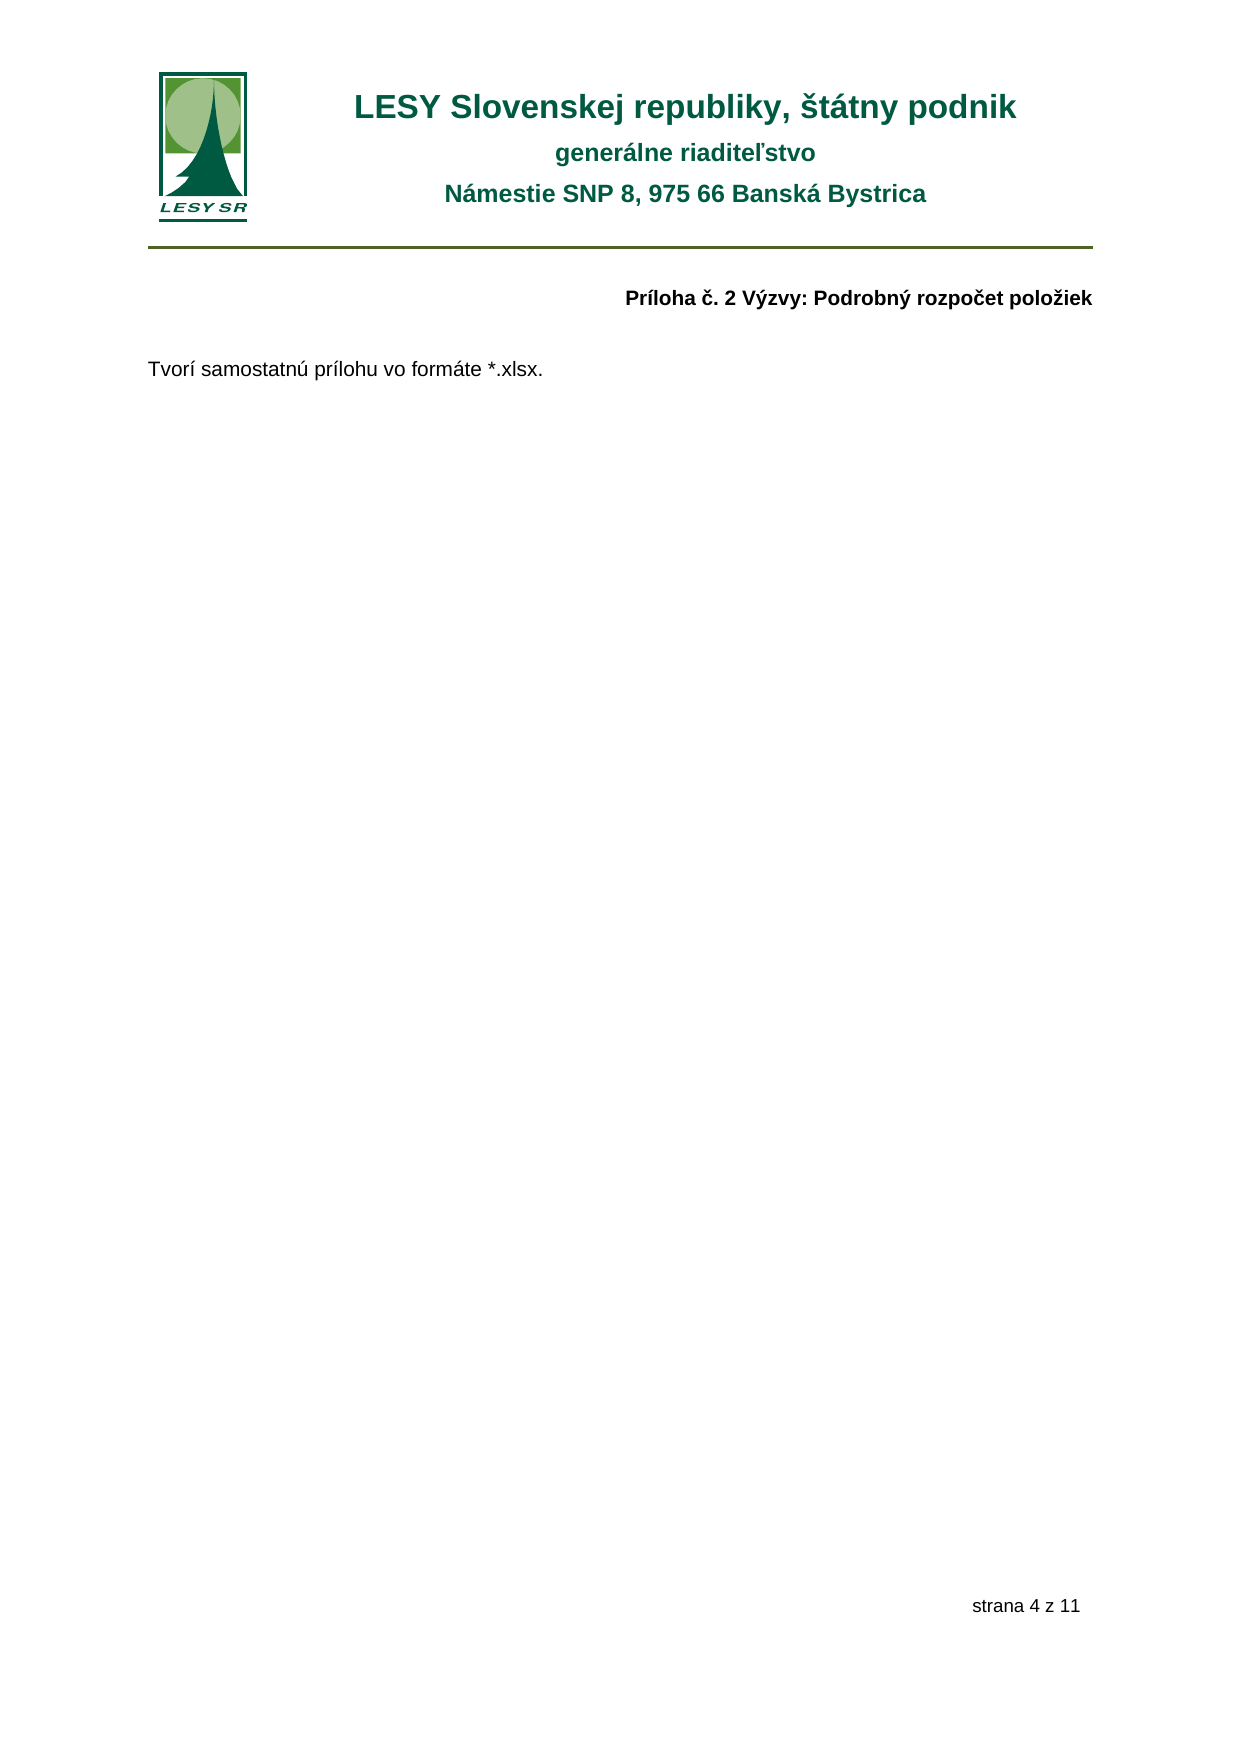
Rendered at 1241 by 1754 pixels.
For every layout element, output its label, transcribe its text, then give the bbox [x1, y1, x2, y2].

text Tvorí samostatnú prílohu vo formáte *.xlsx. [148, 357, 1093, 381]
text Príloha č. 2 Výzvy: Podrobný rozpočet položiek [148, 285, 1093, 309]
